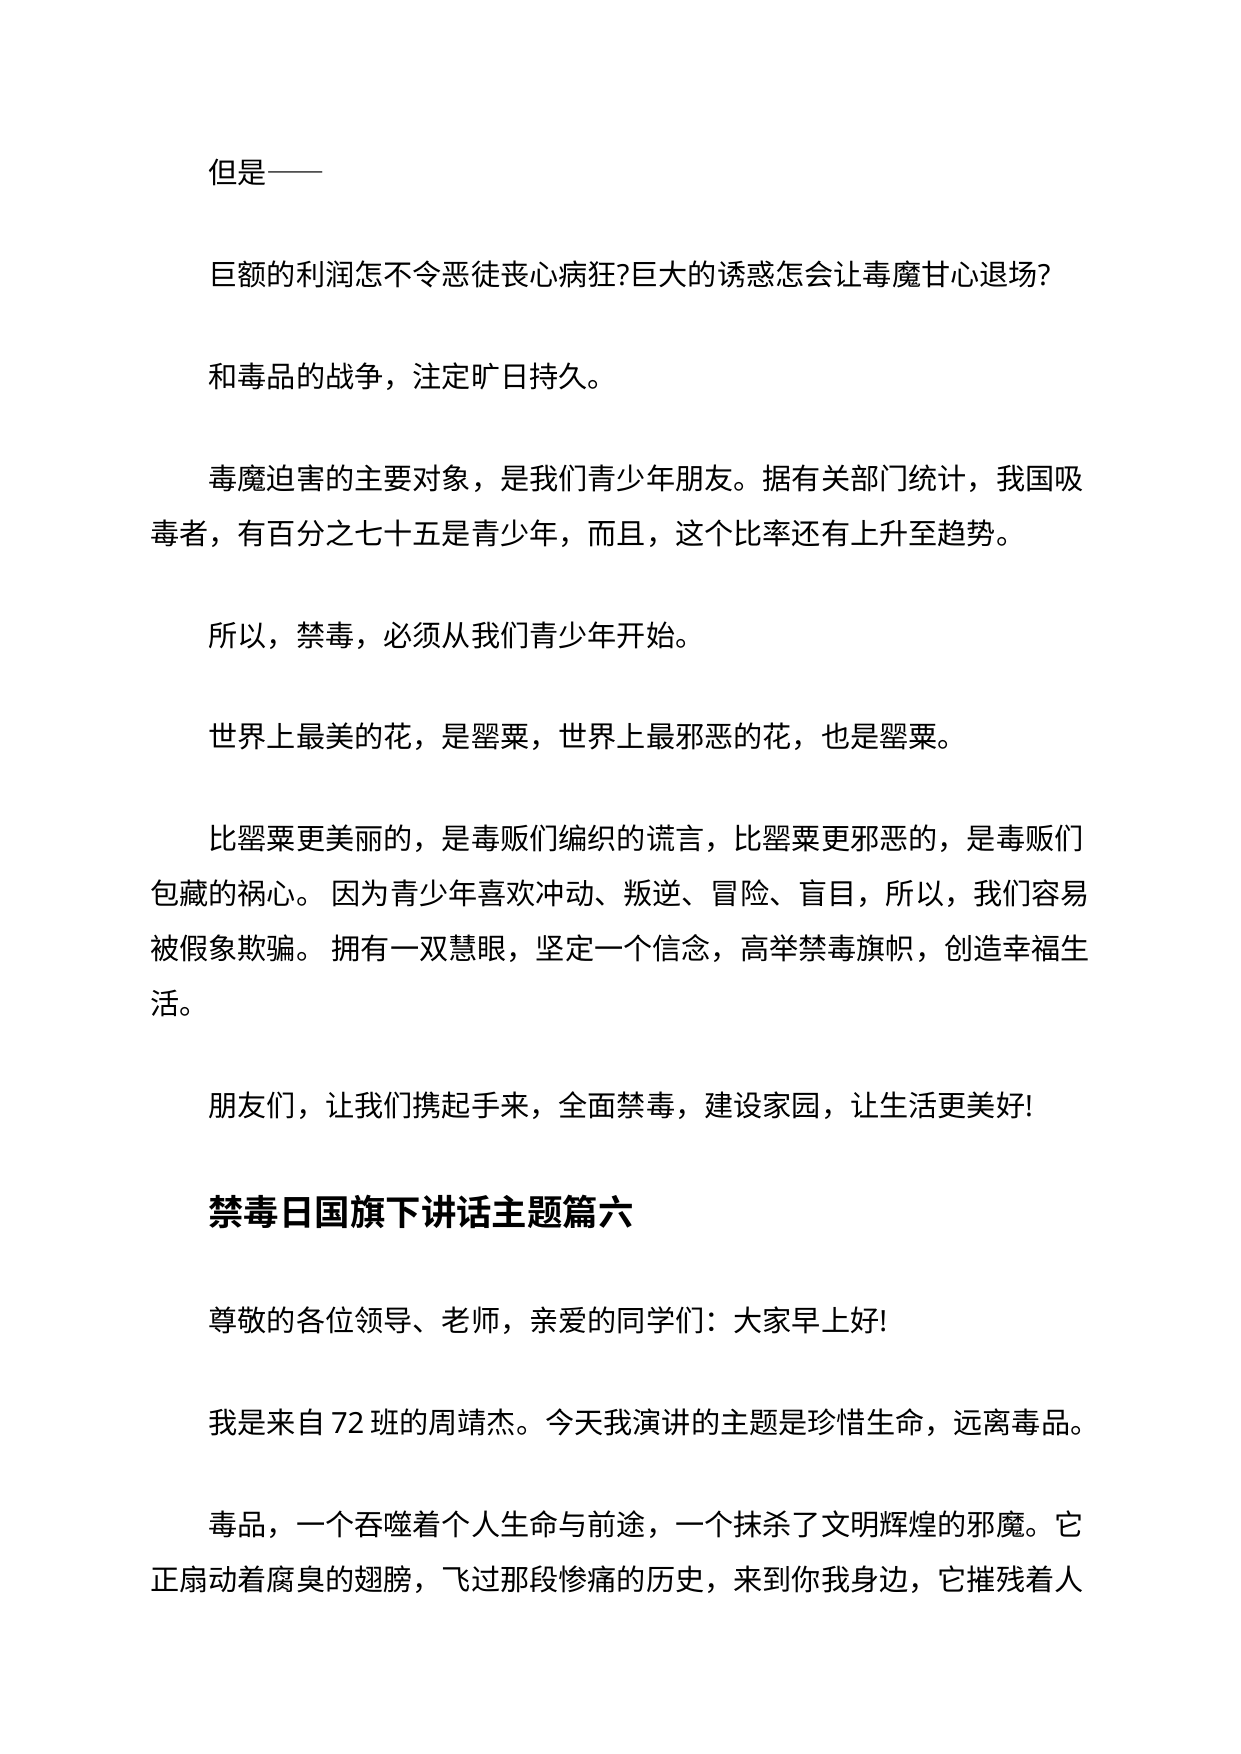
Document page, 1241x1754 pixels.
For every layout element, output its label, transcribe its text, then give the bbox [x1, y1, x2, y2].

text 尊敬的各位领导、老师，亲爱的同学们：大家早上好! [150, 1298, 1090, 1340]
text 比罂粟更美丽的，是毒贩们编织的谎言，比罂粟更邪恶的，是毒贩们包藏的祸心。 因为青少年喜欢冲动、叛逆、冒险、盲目，所以，我们容易被假象欺骗。 拥有一双慧眼，坚定一个信念，高举禁毒旗帜，创造幸福生活。 [150, 816, 1090, 1023]
text 禁毒日国旗下讲话主题篇六 [150, 1184, 1090, 1235]
text 我是来自72班的周靖杰。今天我演讲的主题是珍惜生命，远离毒品。 [150, 1399, 1090, 1442]
text 和毒品的战争，注定旷日持久。 [150, 354, 1090, 396]
text 但是—— [150, 150, 1090, 192]
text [150, 1502, 1090, 1599]
text 巨额的利润怎不令恶徒丧心病狂?巨大的诱惑怎会让毒魔甘心退场? [150, 252, 1090, 294]
text 世界上最美的花，是罂粟，世界上最邪恶的花，也是罂粟。 [150, 714, 1090, 756]
text 所以，禁毒，必须从我们青少年开始。 [150, 612, 1090, 654]
text 朋友们，让我们携起手来，全面禁毒，建设家园，让生活更美好! [150, 1082, 1090, 1124]
text 毒魔迫害的主要对象，是我们青少年朋友。据有关部门统计，我国吸毒者，有百分之七十五是青少年，而且，这个比率还有上升至趋势。 [150, 456, 1090, 553]
